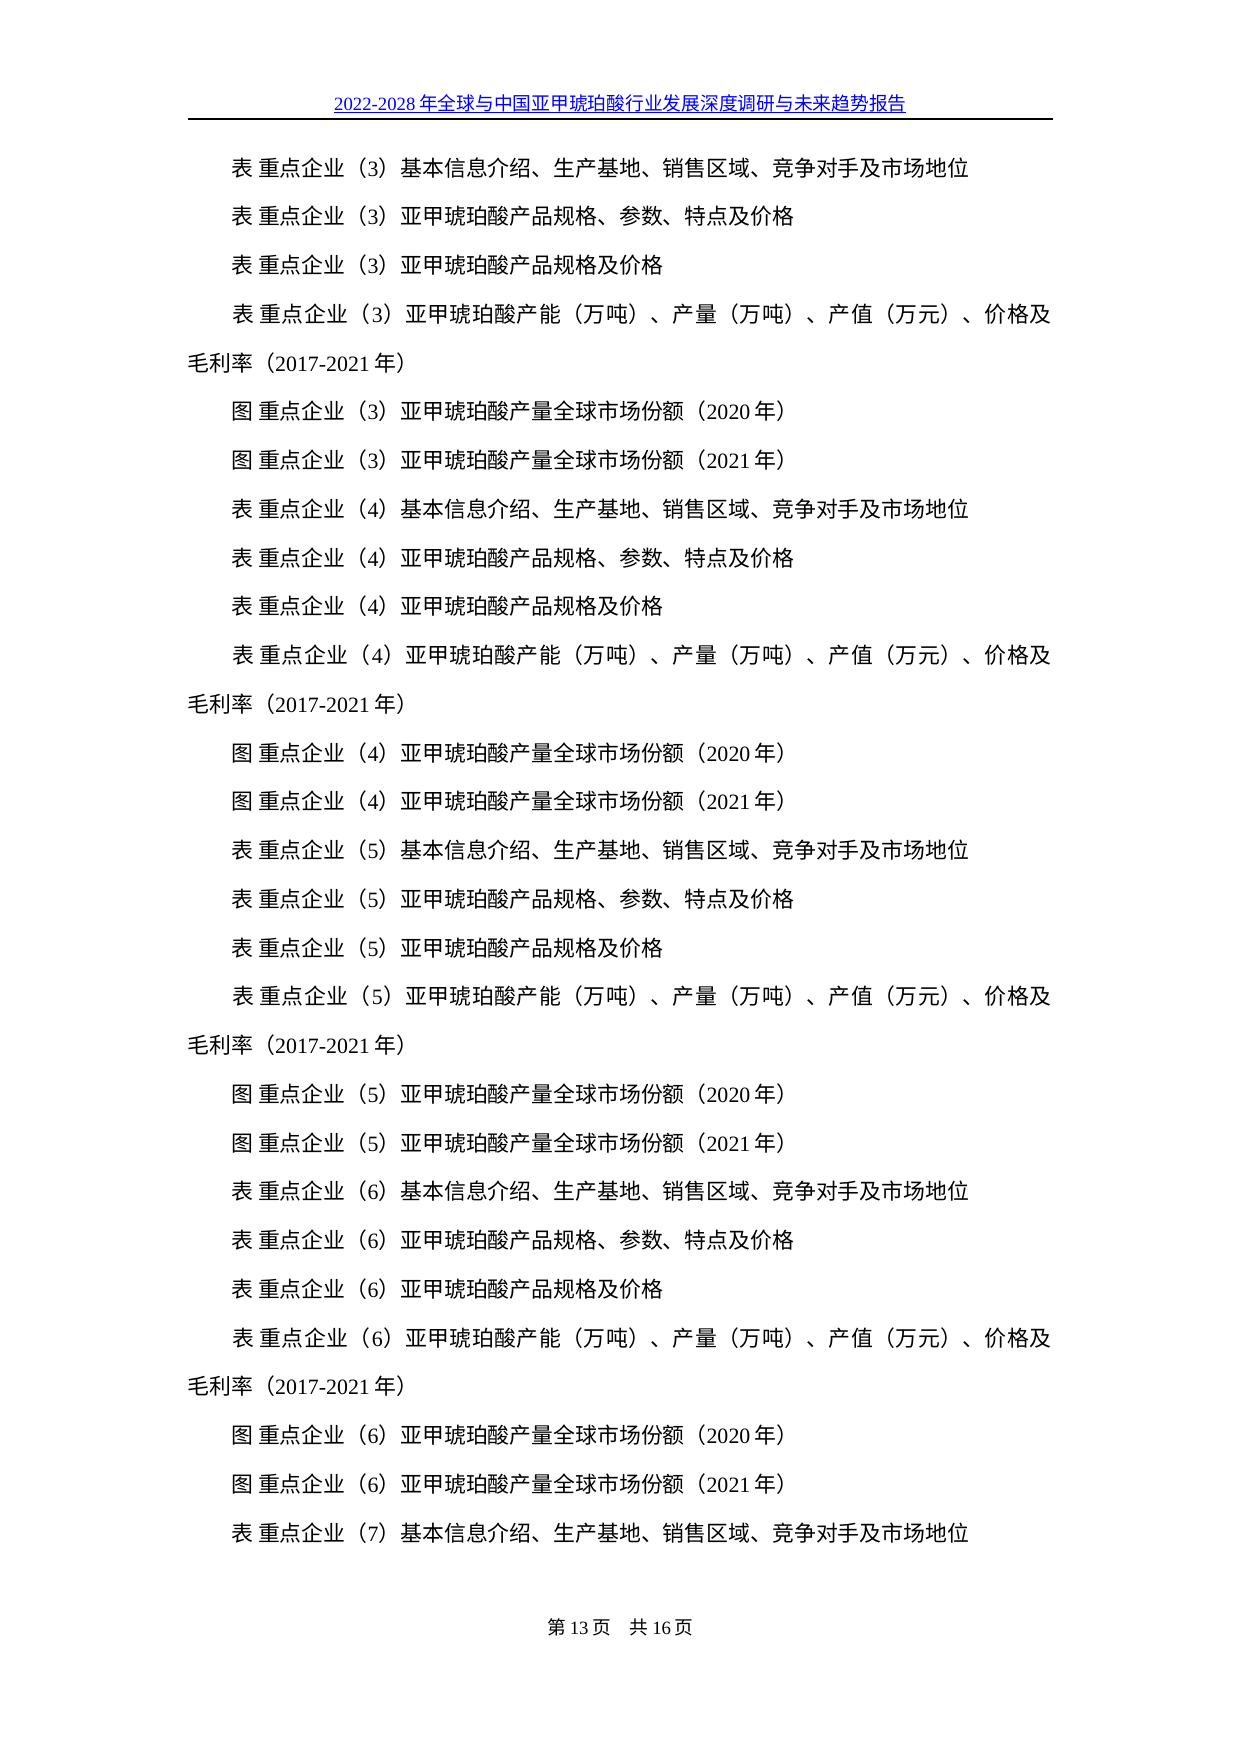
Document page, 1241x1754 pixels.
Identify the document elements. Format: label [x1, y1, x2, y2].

text [187, 150, 1053, 1548]
